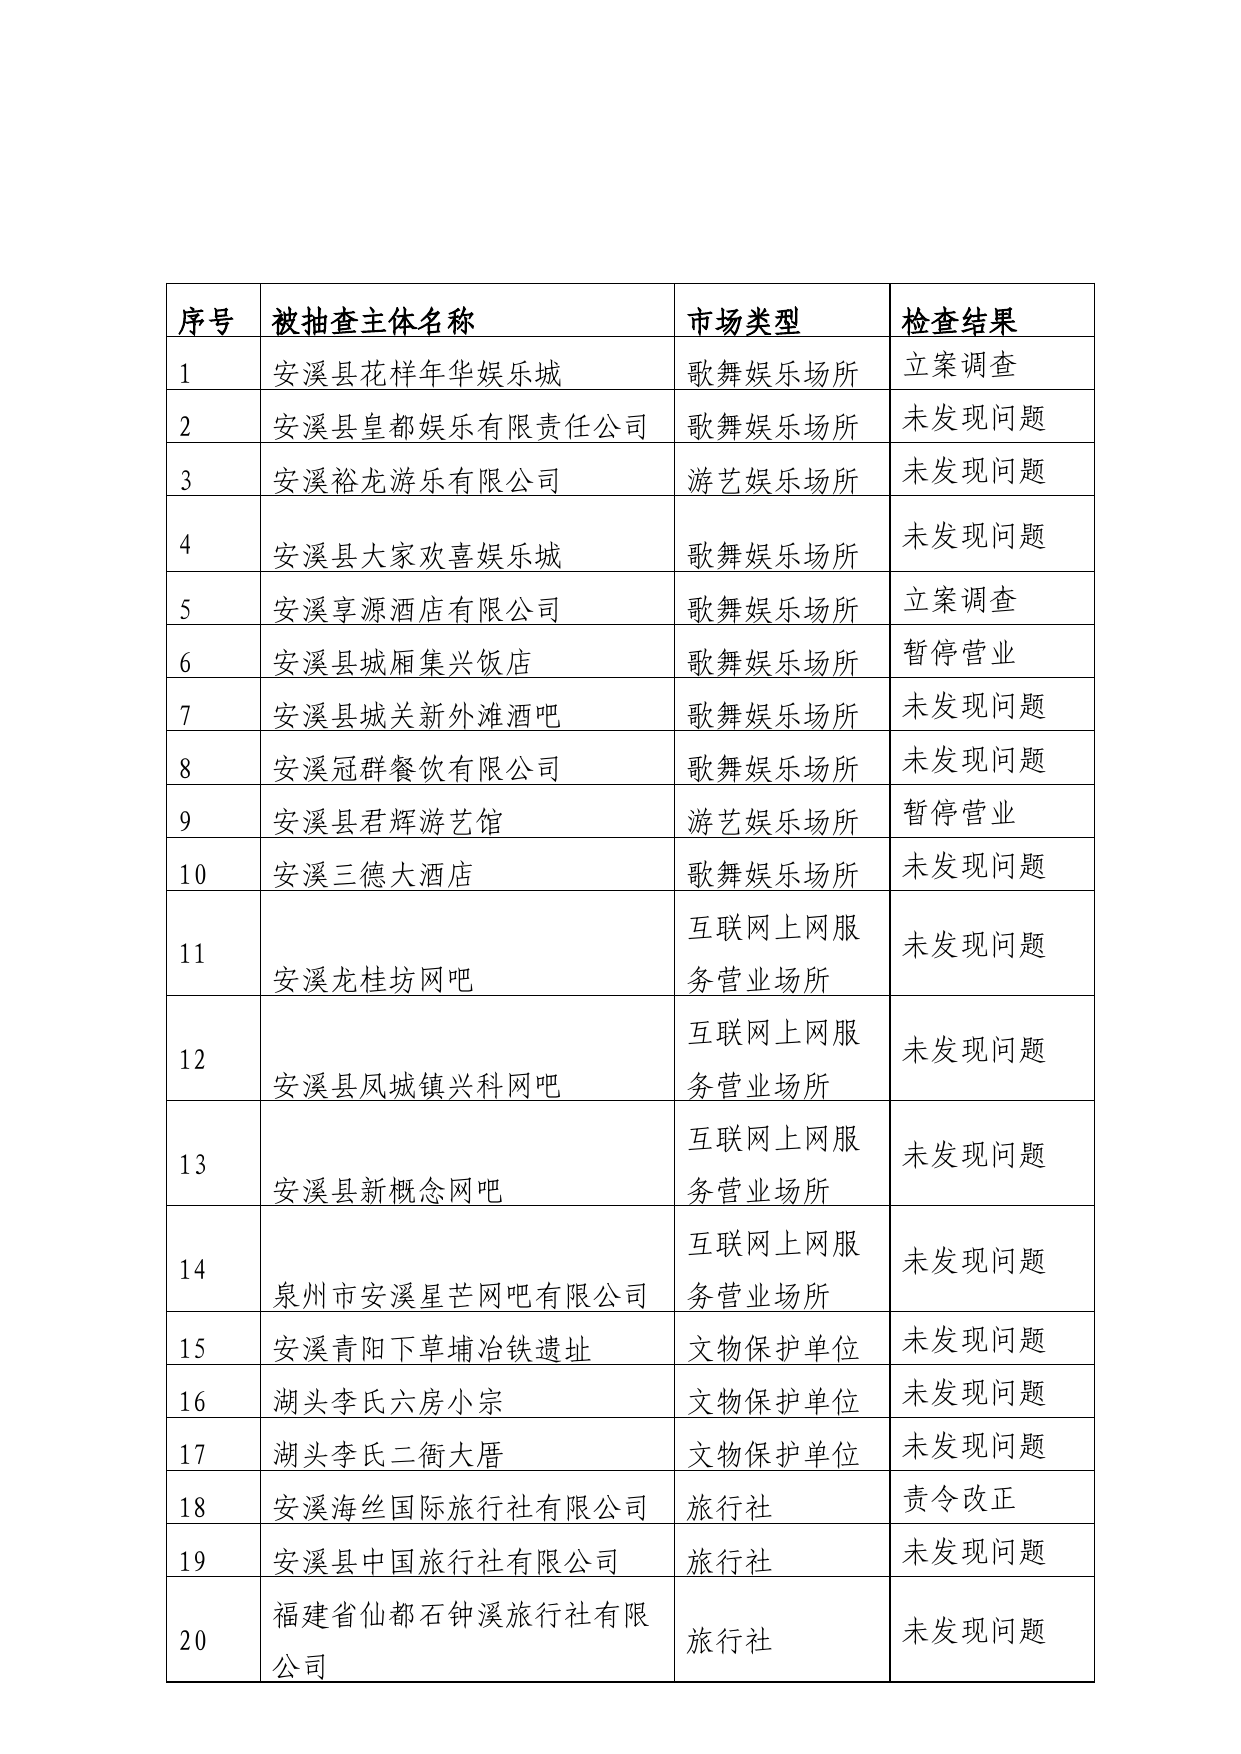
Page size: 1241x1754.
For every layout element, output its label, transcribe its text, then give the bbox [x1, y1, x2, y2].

table_cell 游艺娱乐场所 [675, 443, 889, 495]
table_cell 歌舞娱乐场所 [675, 337, 889, 389]
table_cell 18 [167, 1471, 260, 1523]
table_cell 未发现问题 [891, 1101, 1094, 1205]
table_cell 文物保护单位 [675, 1312, 889, 1364]
table_cell 安溪裕龙游乐有限公司 [261, 443, 674, 495]
table_cell 安溪海丝国际旅行社有限公司 [261, 1471, 674, 1523]
table_cell 未发现问题 [891, 1577, 1094, 1681]
table_cell 19 [167, 1524, 260, 1576]
table_cell 立案调查 [891, 572, 1094, 624]
table_cell 游艺娱乐场所 [675, 785, 889, 837]
table_cell 未发现问题 [891, 731, 1094, 783]
table_cell 未发现问题 [891, 1418, 1094, 1470]
table_cell 未发现问题 [891, 996, 1094, 1100]
table_cell 未发现问题 [891, 390, 1094, 442]
table_cell 6 [167, 625, 260, 677]
table_cell 旅行社 [675, 1524, 889, 1576]
table_cell 16 [167, 1365, 260, 1417]
table_cell 安溪享源酒店有限公司 [261, 572, 674, 624]
table_cell 安溪青阳下草埔冶铁遗址 [261, 1312, 674, 1364]
table_cell 歌舞娱乐场所 [675, 838, 889, 890]
table_cell 湖头李氏六房小宗 [261, 1365, 674, 1417]
table_cell 安溪县新概念网吧 [261, 1101, 674, 1205]
table_cell 安溪县皇都娱乐有限责任公司 [261, 390, 674, 442]
table_cell 8 [167, 731, 260, 783]
table_cell 旅行社 [675, 1471, 889, 1523]
table_cell 安溪龙桂坊网吧 [261, 891, 674, 995]
table_cell 13 [167, 1101, 260, 1205]
table_cell 泉州市安溪星芒网吧有限公司 [261, 1206, 674, 1311]
table_cell 互联网上网服务营业场所 [675, 891, 889, 995]
table_cell 安溪县城厢集兴饭店 [261, 625, 674, 677]
table_cell 3 [167, 443, 260, 495]
table_header 市场类型 [675, 284, 889, 336]
table_cell 7 [167, 678, 260, 730]
table_cell 旅行社 [675, 1577, 889, 1681]
table_cell 安溪县中国旅行社有限公司 [261, 1524, 674, 1576]
table_cell 暂停营业 [891, 625, 1094, 677]
table_cell 安溪三德大酒店 [261, 838, 674, 890]
table_cell 11 [167, 891, 260, 995]
table_cell 歌舞娱乐场所 [675, 678, 889, 730]
table_cell 歌舞娱乐场所 [675, 390, 889, 442]
table_cell 湖头李氏二衙大厝 [261, 1418, 674, 1470]
table_cell 14 [167, 1206, 260, 1311]
table_cell 互联网上网服务营业场所 [675, 1101, 889, 1205]
table_cell 2 [167, 390, 260, 442]
table_cell 15 [167, 1312, 260, 1364]
table_cell 安溪县花样年华娱乐城 [261, 337, 674, 389]
table_cell 未发现问题 [891, 1524, 1094, 1576]
table_cell 20 [167, 1577, 260, 1681]
table_cell 文物保护单位 [675, 1365, 889, 1417]
table_cell 歌舞娱乐场所 [675, 496, 889, 571]
table_cell 安溪县城关新外滩酒吧 [261, 678, 674, 730]
table_cell 福建省仙都石钟溪旅行社有限公司 [261, 1577, 674, 1681]
table_cell 安溪县凤城镇兴科网吧 [261, 996, 674, 1100]
table_cell 1 [167, 337, 260, 389]
table_cell 未发现问题 [891, 678, 1094, 730]
table_cell 责令改正 [891, 1471, 1094, 1523]
table_cell 10 [167, 838, 260, 890]
table_cell 歌舞娱乐场所 [675, 625, 889, 677]
table_cell 12 [167, 996, 260, 1100]
table_cell 未发现问题 [891, 838, 1094, 890]
table_cell 未发现问题 [891, 1365, 1094, 1417]
table_cell 未发现问题 [891, 443, 1094, 495]
table_cell 17 [167, 1418, 260, 1470]
table_cell 未发现问题 [891, 1312, 1094, 1364]
table_cell 互联网上网服务营业场所 [675, 996, 889, 1100]
table_cell 安溪县君辉游艺馆 [261, 785, 674, 837]
table_cell 4 [167, 496, 260, 571]
table_cell 安溪冠群餐饮有限公司 [261, 731, 674, 783]
table_cell 立案调查 [891, 337, 1094, 389]
table_header 被抽查主体名称 [261, 284, 674, 336]
table_cell 文物保护单位 [675, 1418, 889, 1470]
table_cell 未发现问题 [891, 891, 1094, 995]
table_cell 互联网上网服务营业场所 [675, 1206, 889, 1311]
table_cell 未发现问题 [891, 496, 1094, 571]
table_cell 5 [167, 572, 260, 624]
table_cell 安溪县大家欢喜娱乐城 [261, 496, 674, 571]
table_header 检查结果 [891, 284, 1094, 336]
table_cell 9 [167, 785, 260, 837]
table_cell 未发现问题 [891, 1206, 1094, 1311]
table_cell 歌舞娱乐场所 [675, 572, 889, 624]
table_cell 暂停营业 [891, 785, 1094, 837]
table_cell 歌舞娱乐场所 [675, 731, 889, 783]
table_header 序号 [167, 284, 260, 336]
